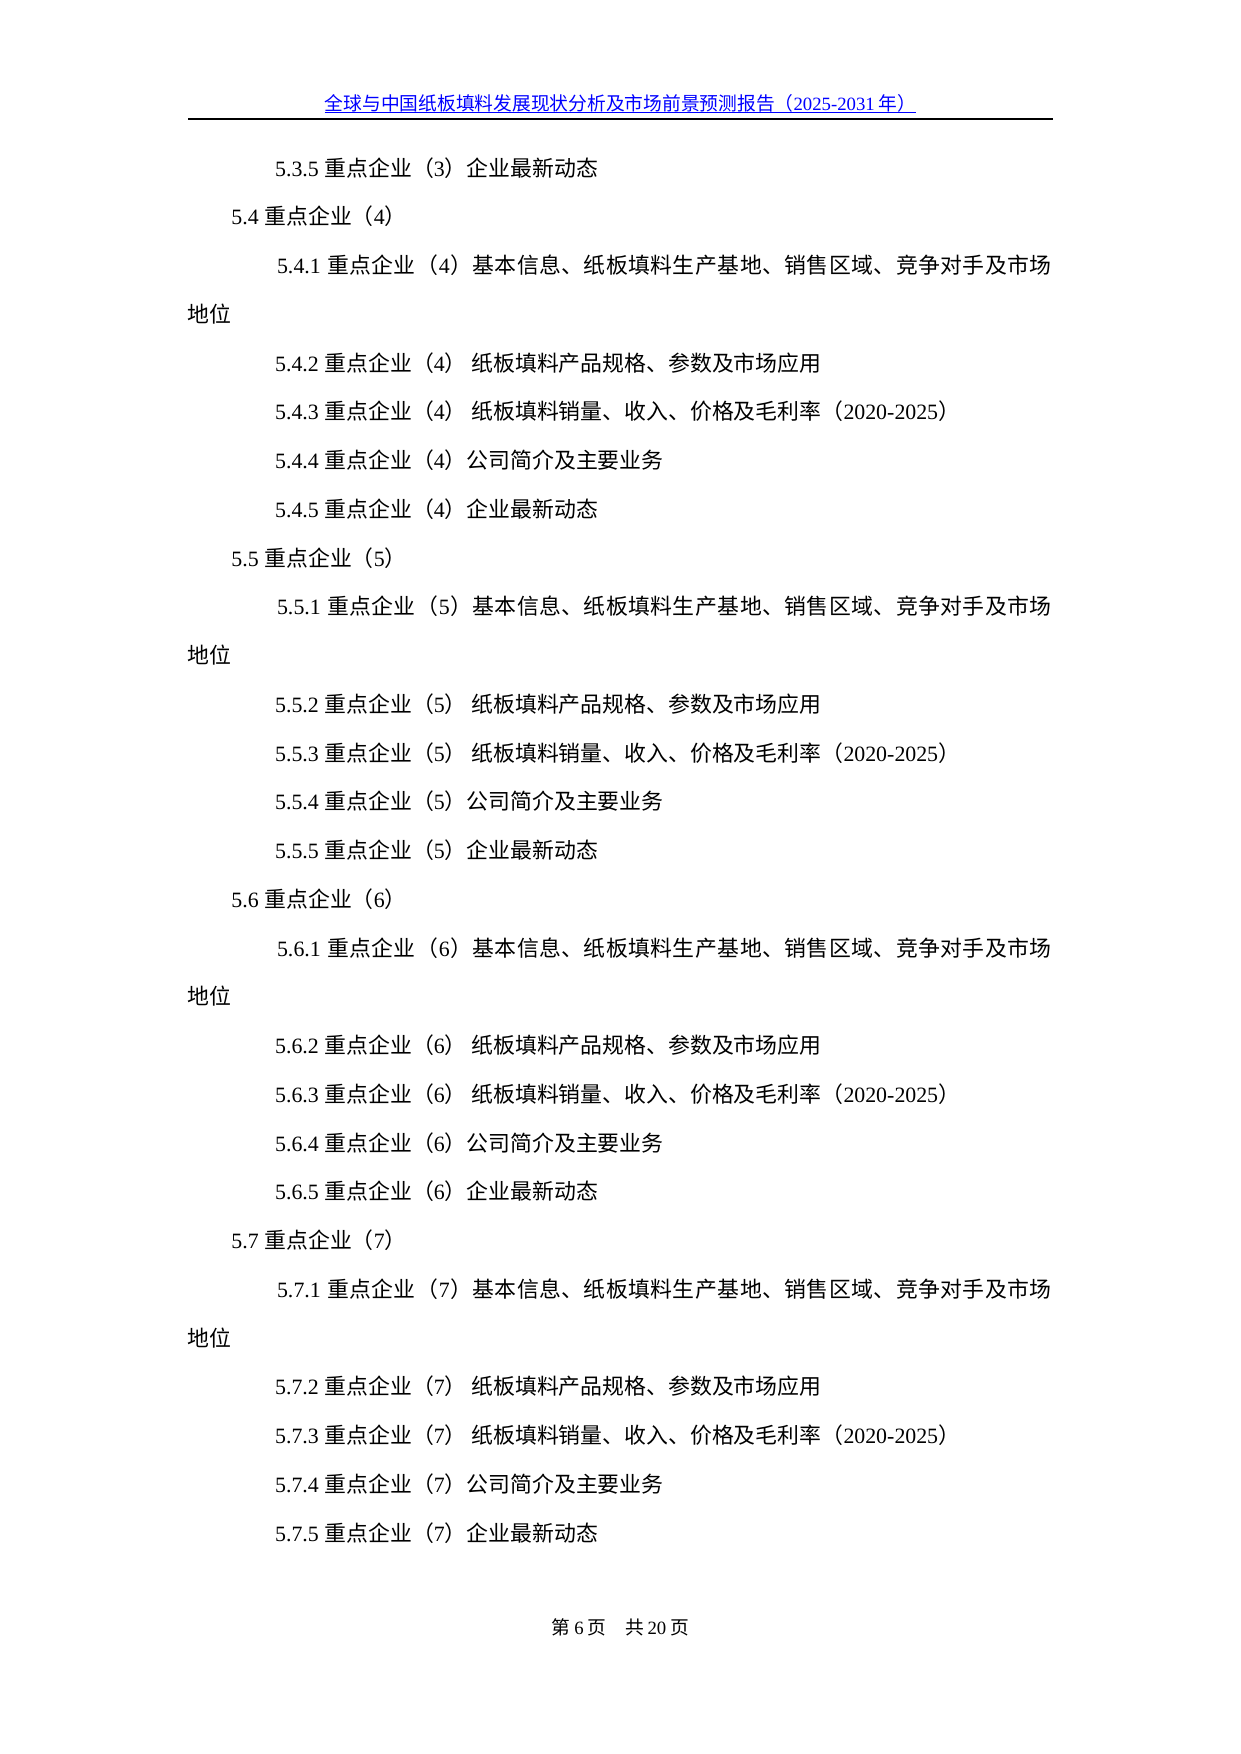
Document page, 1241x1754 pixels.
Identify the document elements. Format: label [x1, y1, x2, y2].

text [187, 150, 1053, 1548]
